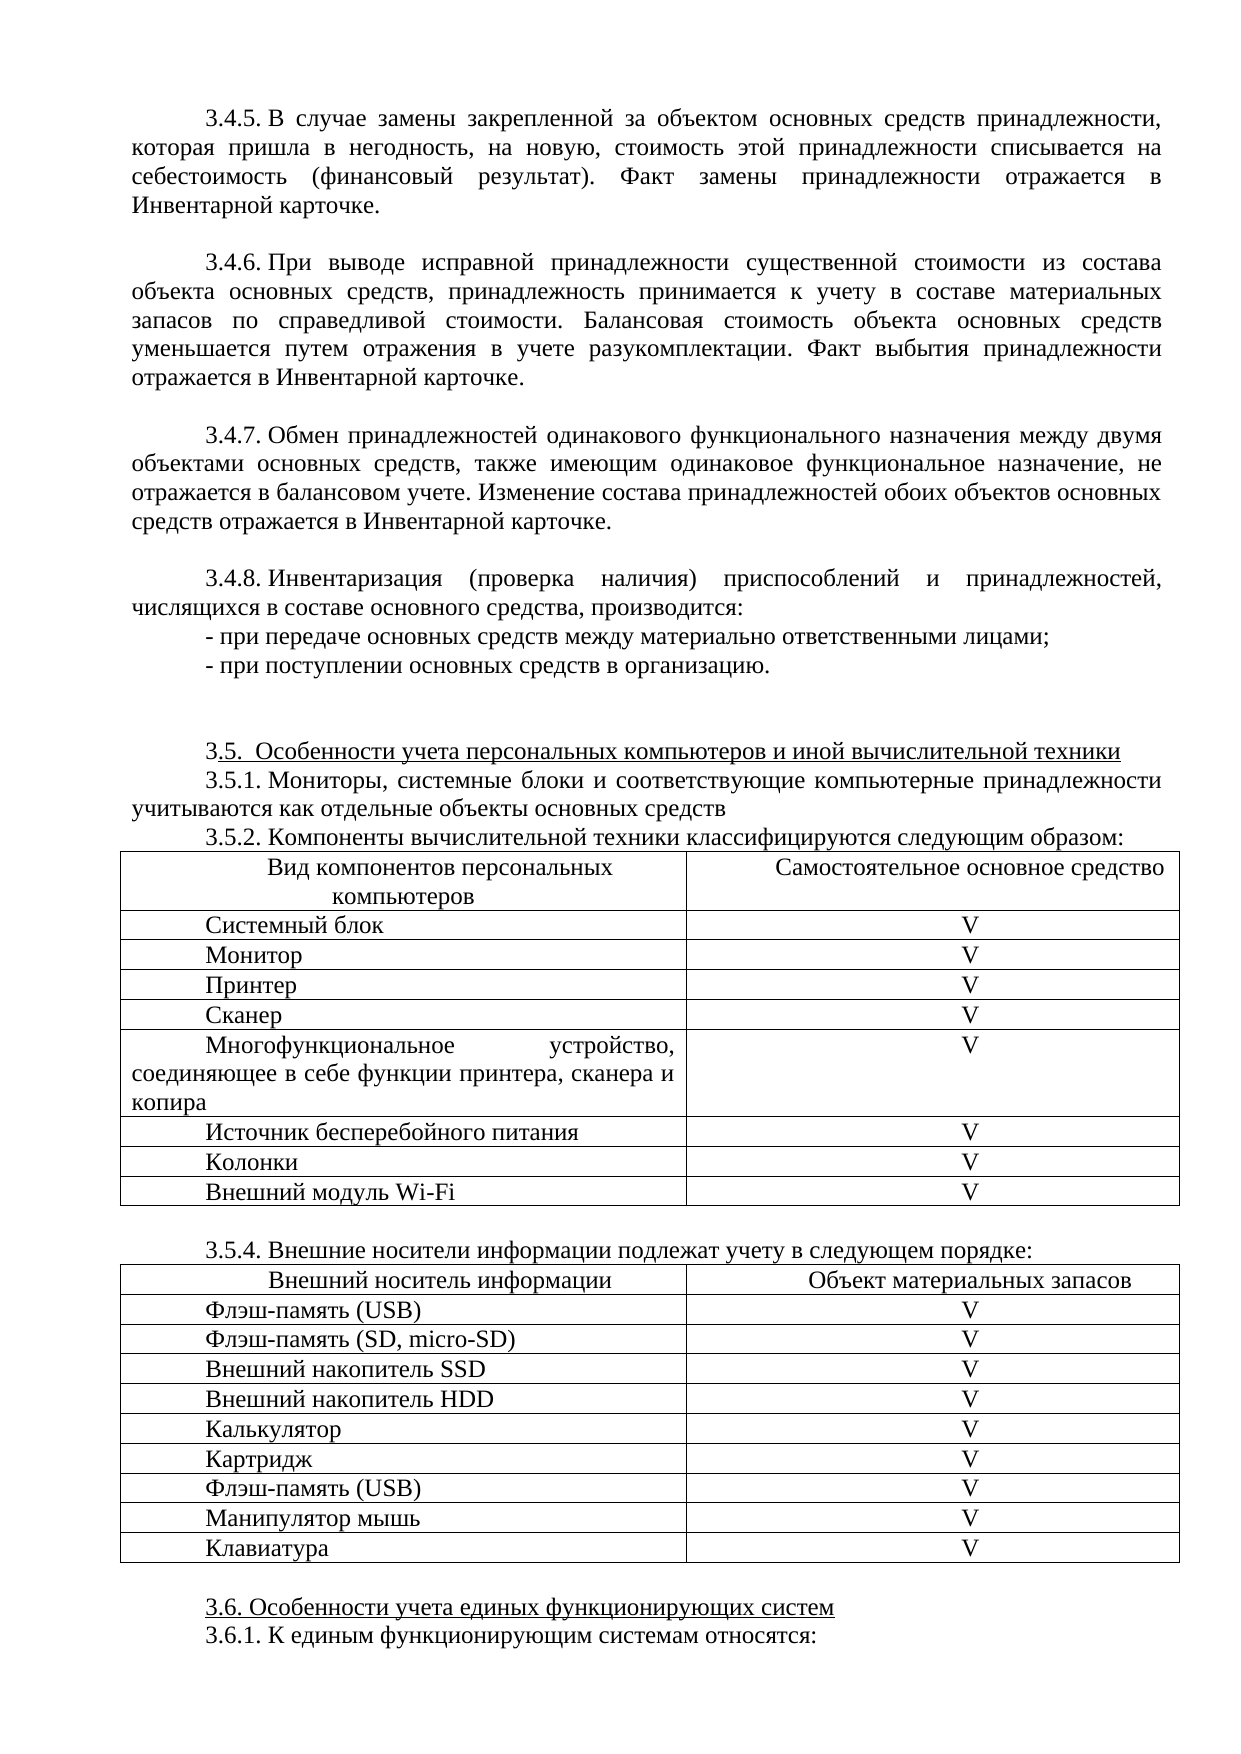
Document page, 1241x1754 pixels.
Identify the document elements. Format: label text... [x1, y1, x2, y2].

text 3.6.1. К единым функционирующим системам относятся: [131, 1620, 1163, 1649]
table_cell V [687, 1147, 1179, 1176]
table_cell Сканер [121, 1000, 686, 1029]
table_cell V [687, 911, 1179, 939]
table_cell V [687, 1000, 1179, 1029]
table_cell Колонки [121, 1147, 686, 1176]
table_cell V [687, 1414, 1179, 1443]
table_cell Калькулятор [121, 1414, 686, 1443]
table_cell Картридж [121, 1444, 686, 1472]
table_header Внешний носитель информации [121, 1265, 686, 1294]
table_cell V [687, 1444, 1179, 1472]
text 3.4.7. Обмен принадлежностей одинакового функционального назначения между двумя объектами основных средств, также имеющим одинаковое функциональное назначение, не отражается в балансовом учете. Изменение состава принадлежностей обоих объектов основных средств отражается в Инвентарной карточке. [131, 420, 1163, 535]
text 3.4.5. В случае замены закрепленной за объектом основных средств принадлежности, которая пришла в негодность, на новую, стоимость этой принадлежности списывается на себестоимость (финансовый результат). Факт замены принадлежности отражается в Инвентарной карточке. [131, 103, 1163, 218]
table_cell V [687, 1177, 1179, 1205]
table_cell Флэш-память (SD, micro-SD) [121, 1325, 686, 1353]
text 3.6. Особенности учета единых функционирующих систем [131, 1592, 1163, 1620]
table_header Самостоятельное основное средство [687, 852, 1179, 909]
text 3.4.8. Инвентаризация (проверка наличия) приспособлений и принадлежностей, числящихся в составе основного средства, производится: [131, 563, 1163, 621]
table_cell V [687, 1030, 1179, 1116]
table_header Объект материальных запасов [687, 1265, 1179, 1294]
text 3.5.2. Компоненты вычислительной техники классифицируются следующим образом: [131, 822, 1163, 851]
table_cell V [687, 1474, 1179, 1502]
table_header Вид компонентов персональных компьютеров [121, 852, 686, 909]
table_cell V [687, 1533, 1179, 1562]
table_cell Манипулятор мышь [121, 1503, 686, 1532]
text - при передаче основных средств между материально ответственными лицами; [131, 621, 1163, 650]
table_cell Внешний накопитель SSD [121, 1354, 686, 1383]
table_cell Флэш-память (USB) [121, 1295, 686, 1323]
table_cell V [687, 940, 1179, 969]
text 3.4.6. При выводе исправной принадлежности существенной стоимости из состава объекта основных средств, принадлежность принимается к учету в составе материальных запасов по справедливой стоимости. Балансовая стоимость объекта основных средств уменьшается путем отражения в учете разукомплектации. Факт выбытия принадлежности отражается в Инвентарной карточке. [131, 247, 1163, 391]
text - при поступлении основных средств в организацию. [131, 650, 1163, 678]
table_cell V [687, 1354, 1179, 1383]
table_cell Принтер [121, 970, 686, 999]
text 3.5. Особенности учета персональных компьютеров и иной вычислительной техники [131, 736, 1163, 765]
text 3.5.1. Мониторы, системные блоки и соответствующие компьютерные принадлежности учитываются как отдельные объекты основных средств [131, 765, 1163, 822]
table_cell Многофункциональное устройство, соединяющее в себе функции принтера, сканера и копира [121, 1030, 686, 1116]
table_cell Клавиатура [121, 1533, 686, 1562]
table_cell V [687, 1325, 1179, 1353]
table_cell Внешний модуль Wi-Fi [121, 1177, 686, 1205]
table_cell V [687, 1117, 1179, 1146]
table_cell Флэш-память (USB) [121, 1474, 686, 1502]
table_cell V [687, 970, 1179, 999]
table_cell Монитор [121, 940, 686, 969]
table_cell V [687, 1295, 1179, 1323]
table_cell Внешний накопитель HDD [121, 1384, 686, 1413]
table_cell Источник бесперебойного питания [121, 1117, 686, 1146]
text 3.5.4. Внешние носители информации подлежат учету в следующем порядке: [131, 1235, 1163, 1264]
table_cell Системный блок [121, 911, 686, 939]
table_cell V [687, 1503, 1179, 1532]
table_cell V [687, 1384, 1179, 1413]
